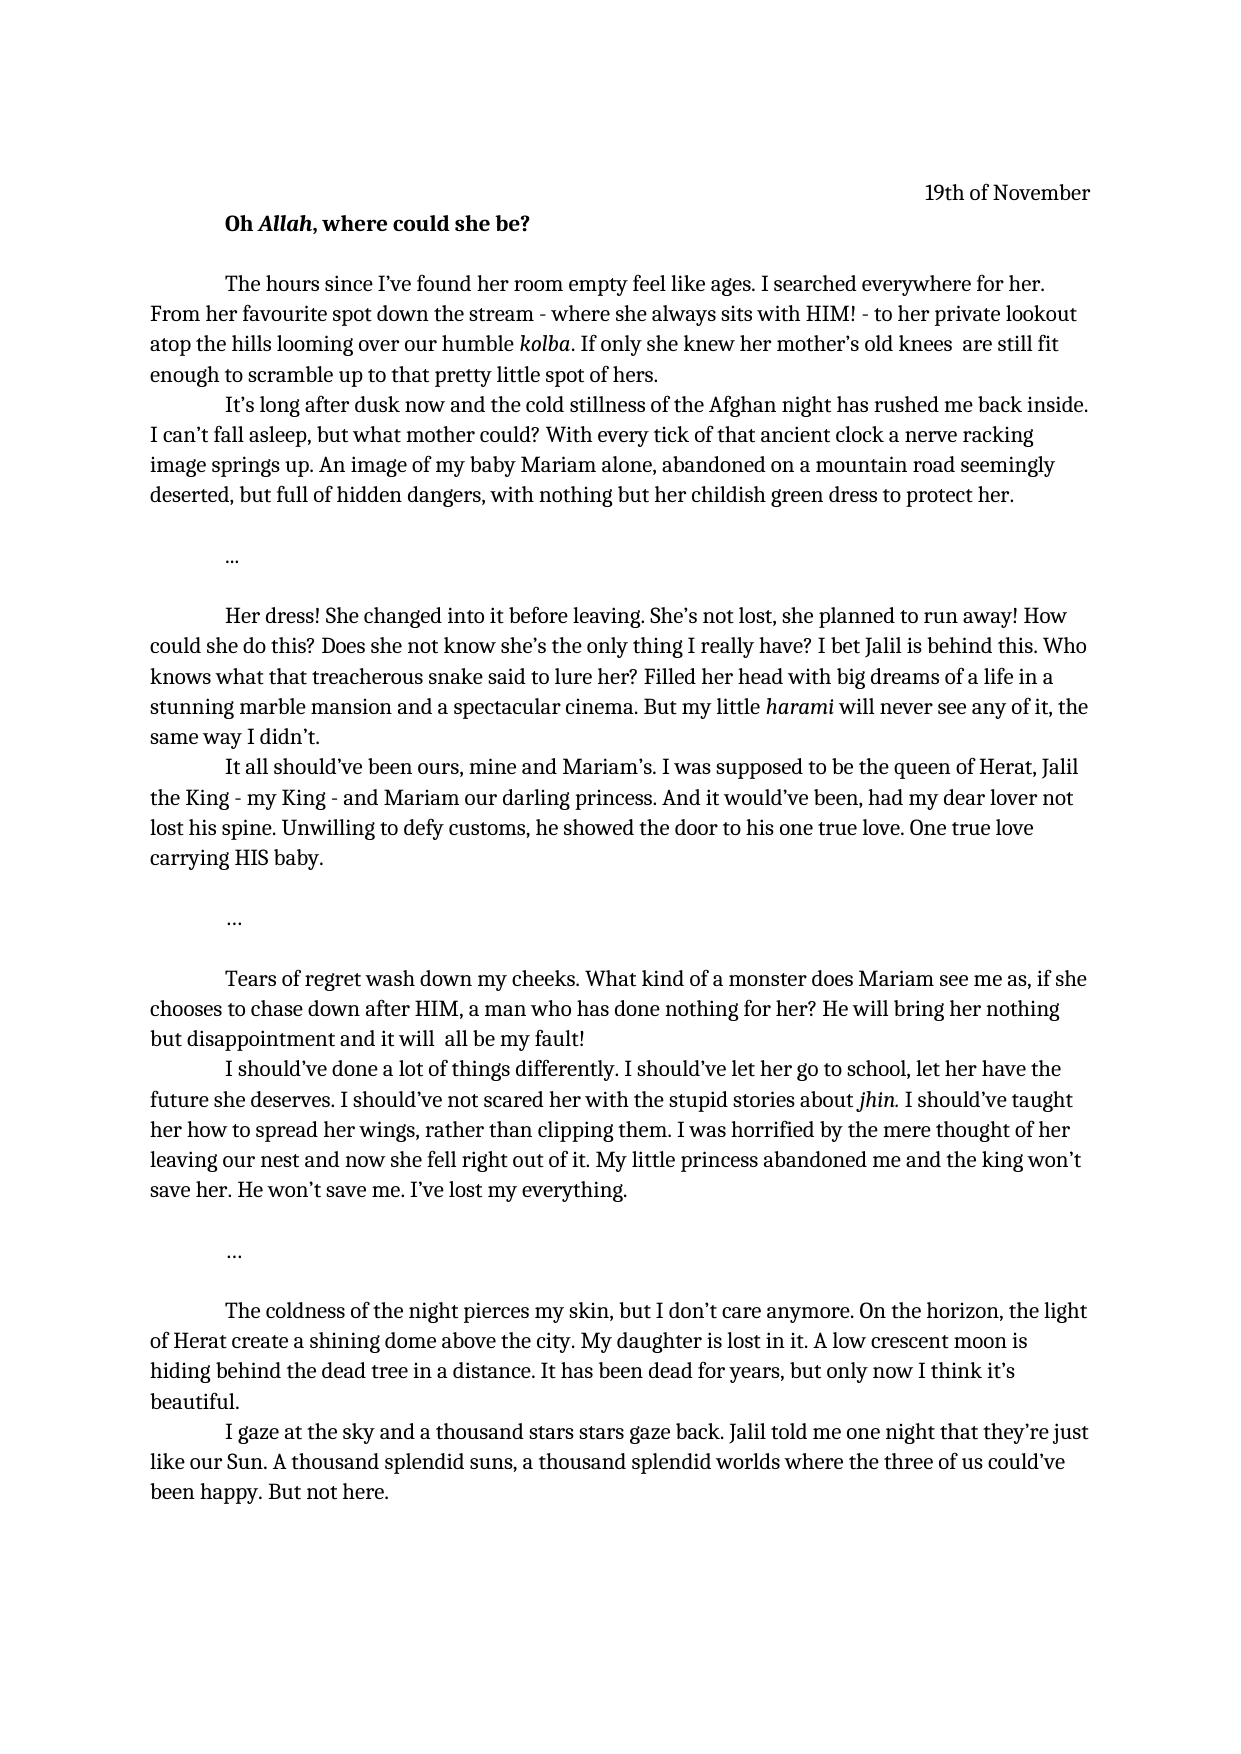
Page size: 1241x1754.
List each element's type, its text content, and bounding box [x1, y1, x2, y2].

text Oh Allah, where could she be? [150, 210, 1090, 237]
text I should’ve done a lot of things differently. I should’ve let her go to school, let her have the future she deserves. I should’ve not scared her with the stupid stories about jhin. I should’ve taught her how to spread her wings, rather than clipping them. I was horrified by the mere thought of her leaving our nest and now she fell right out of it. My little princess abandoned me and the king won’t save her. He won’t save me. I’ve lost my everything. [150, 1056, 1090, 1203]
text I gaze at the sky and a thousand stars stars gaze back. Jalil told me one night that they’re just like our Sun. A thousand splendid suns, a thousand splendid worlds where the three of us could’ve been happy. But not here. [150, 1419, 1090, 1506]
text ... [150, 543, 1090, 569]
text It’s long after dusk now and the cold stillness of the Afghan night has rushed me back inside. I can’t fall asleep, but what mother could? With every tick of that ancient clock a nerve racking image springs up. An image of my baby Mariam alone, abandoned on a mountain road seemingly deserted, but full of hidden dangers, with nothing but her childish green dress to protect her. [150, 392, 1090, 509]
text Her dress! She changed into it before leaving. She’s not lost, she planned to run away! How could she do this? Does she not know she’s the only thing I really have? I bet Jalil is behind this. Who knows what that treacherous snake said to lure her? Filled her head with big dreams of a life in a stunning marble mansion and a spectacular cinema. But my little harami will never see any of it, the same way I didn’t. [150, 603, 1090, 750]
text Tears of regret wash down my cheeks. What kind of a monster does Mariam see me as, if she chooses to chase down after HIM, a man who has done nothing for her? He will bring her nothing but disappointment and it will all be my fault! [150, 966, 1090, 1052]
text The coldness of the night pierces my skin, but I don’t care anymore. On the horizon, the light of Herat create a shining dome above the city. My daughter is lost in it. A low crescent moon is hiding behind the dead tree in a distance. It has been dead for years, but only now I think it’s beautiful. [150, 1298, 1090, 1415]
text … [150, 1237, 1090, 1264]
text It all should’ve been ours, mine and Mariam’s. I was supposed to be the queen of Herat, Jalil the King - my King - and Mariam our darling princess. And it would’ve been, had my dear lover not lost his spine. Unwilling to defy customs, he showed the door to his one true love. One true love carrying HIS baby. [150, 754, 1090, 871]
text The hours since I’ve found her room empty feel like ages. I searched everywhere for her. From her favourite spot down the stream - where she always sits with HIM! - to her private lookout atop the hills looming over our humble kolba. If only she knew her mother’s old knees are still fit enough to scramble up to that pretty little spot of hers. [150, 271, 1090, 388]
text 19th of November [150, 180, 1090, 207]
text … [150, 905, 1090, 932]
